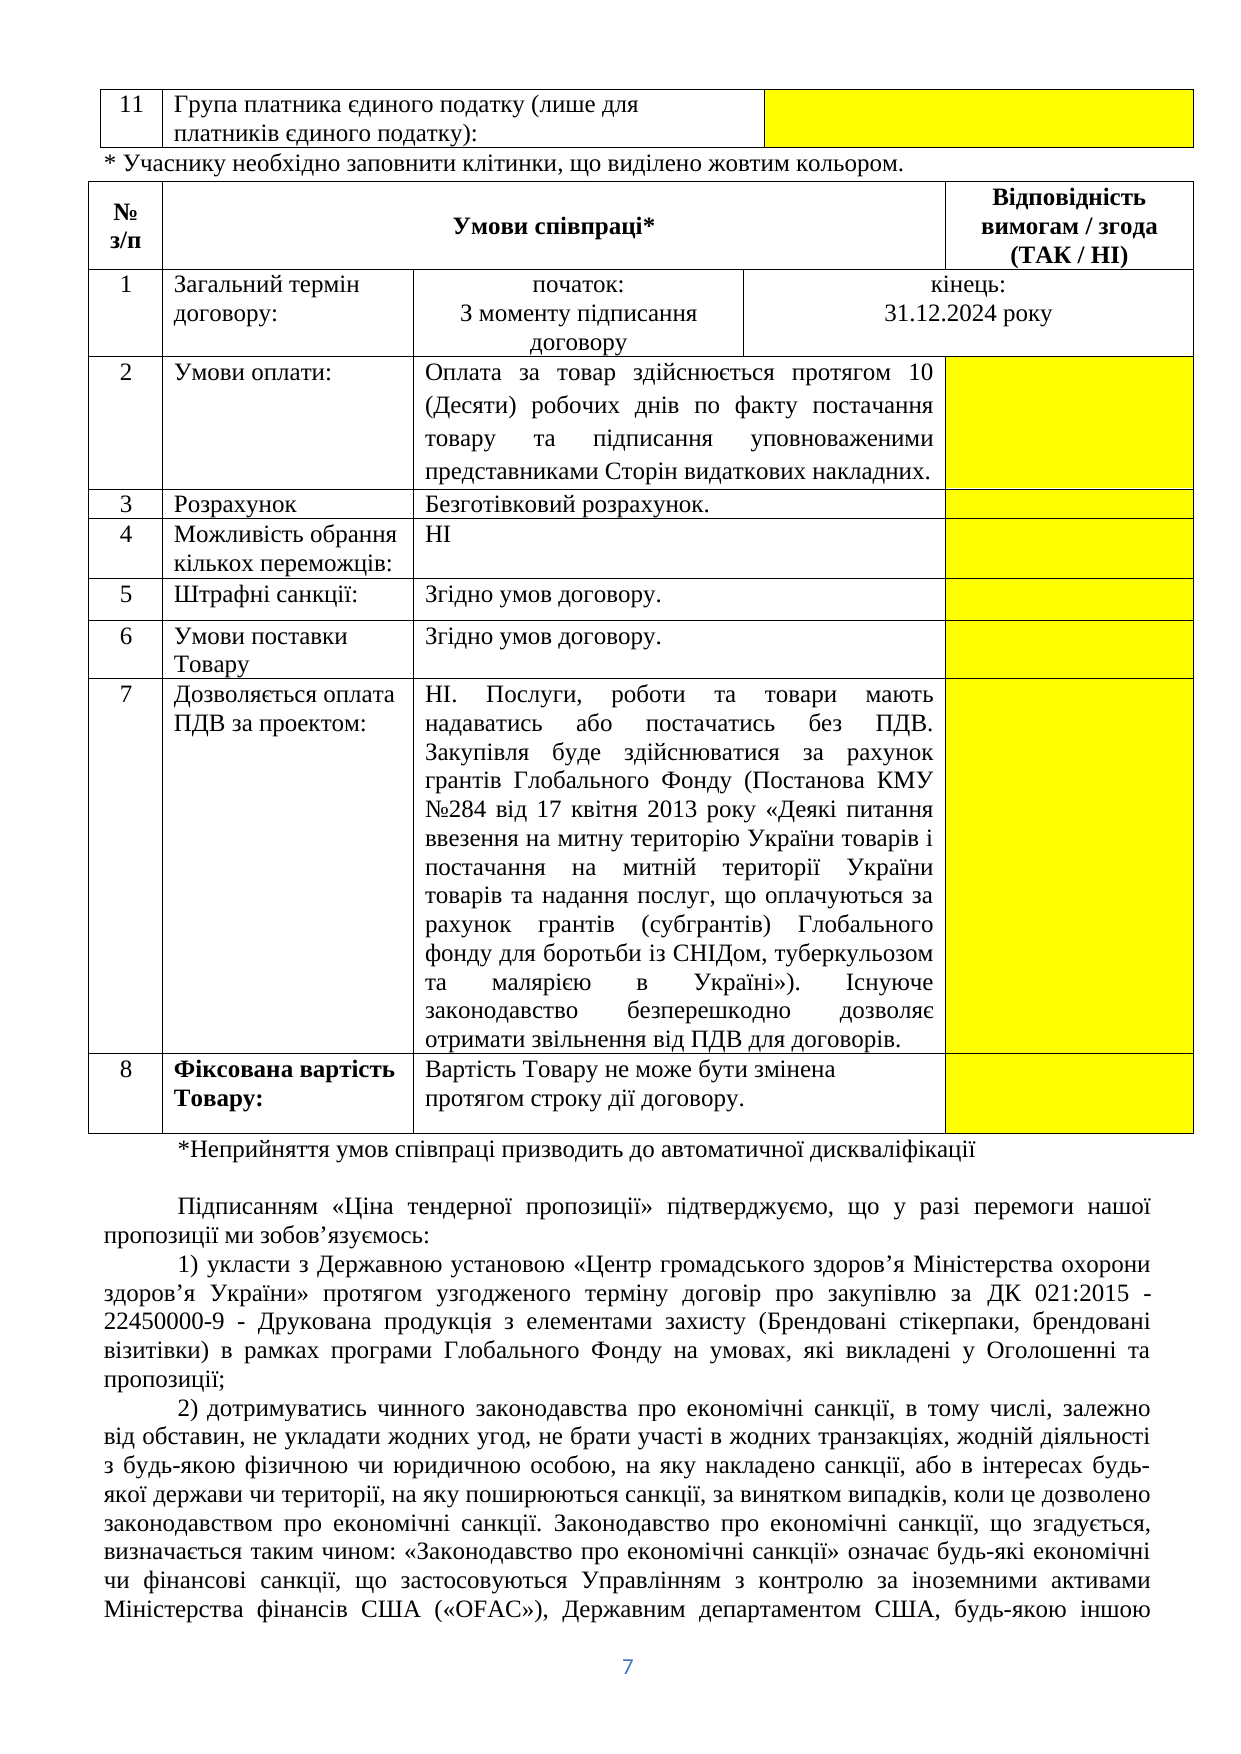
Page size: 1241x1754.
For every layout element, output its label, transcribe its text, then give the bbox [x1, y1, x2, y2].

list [103, 1502, 1152, 1623]
table_cell кінець: 31.12.2024 року [744, 270, 1193, 356]
table_cell НІ. Послуги, роботи та товари мають надаватись або постачатись без ПДВ. Закупівля буде здійснюватися за рахунок грантів Глобального Фонду (Постанова КМУ №284 від 17 квітня 2013 року «Деякі питання ввезення на митну територію України товарів і постачання на митній території України товарів та надання послуг, що оплачуються за рахунок грантів (субгрантів) Глобального фонду для боротьби із СНІДом, туберкульозом та малярією в Україні»). Існуюче законодавство безперешкодно дозволяє отримати звільнення від ПДВ для договорів. [414, 679, 945, 1053]
table_cell 6 [89, 621, 162, 678]
table_cell Дозволяється оплата ПДВ за проектом: [163, 679, 413, 1053]
table_cell Оплата за товар здійснюється протягом 10 (Десяти) робочих днів по факту постачання товару та підписання уповноваженими представниками Сторін видаткових накладних. [414, 357, 945, 488]
text *Неприйняття умов співпраці призводить до автоматичної дискваліфікації [103, 1134, 1166, 1163]
table_cell Штрафні санкції: [163, 579, 413, 620]
table_cell НІ [414, 519, 945, 578]
table_cell [946, 579, 1193, 620]
table_cell 3 [89, 490, 162, 518]
table_cell Згідно умов договору. [414, 579, 945, 620]
table_cell Можливість обрання кількох переможців: [163, 519, 413, 578]
table_cell [946, 621, 1193, 678]
table_cell Безготівковий розрахунок. [414, 490, 945, 518]
table_cell 2 [89, 357, 162, 488]
text * Учаснику необхідно заповнити клітинки, що виділено жовтим кольором. [103, 148, 1196, 177]
table_cell 7 [89, 679, 162, 1053]
table_cell Вартість Товару не може бути змінена протягом строку дії договору. [414, 1054, 945, 1133]
table_header Відповідність вимогам / згода (ТАК / НІ) [946, 182, 1193, 268]
table_cell 11 [101, 90, 162, 147]
table_cell Умови оплати: [163, 357, 413, 488]
table_cell Загальний термін договору: [163, 270, 413, 356]
table_cell [765, 90, 1193, 147]
table_cell Умови поставки Товару [163, 621, 413, 678]
table_cell 1 [89, 270, 162, 356]
table_cell 5 [89, 579, 162, 620]
table_cell Розрахунок [163, 490, 413, 518]
table_cell [946, 357, 1193, 488]
text Підписанням «Ціна тендерної пропозиції» підтверджуємо, що у разі перемоги нашої пропозиції ми зобов’язуємось: [103, 1191, 1152, 1249]
table_cell [946, 1054, 1193, 1133]
table_cell Група платника єдиного податку (лише для платників єдиного податку): [163, 90, 764, 147]
table_header Умови співпраці* [163, 182, 945, 268]
table_cell [946, 490, 1193, 518]
table_cell [946, 519, 1193, 578]
table_cell [946, 679, 1193, 1053]
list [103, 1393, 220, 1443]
list укласти з Державною установою «Центр громадського здоров’я Міністерства охорони здоров’я України» протягом узгодженого терміну договір про закупівлю за ДК 021:2015 - 22450000-9 - Друкована продукція з елементами захисту (Брендовані стікерпаки, брендовані візитівки) в рамках програми Глобального Фонду на умовах, які викладені у Оголошенні та пропозиції; [103, 1249, 1152, 1393]
table_cell Згідно умов договору. [414, 621, 945, 678]
table_header № з/п [89, 182, 162, 268]
table_cell Фіксована вартість Товару: [163, 1054, 413, 1133]
table_cell 4 [89, 519, 162, 578]
table_cell початок: З моменту підписання договору [414, 270, 743, 356]
table_cell 8 [89, 1054, 162, 1133]
